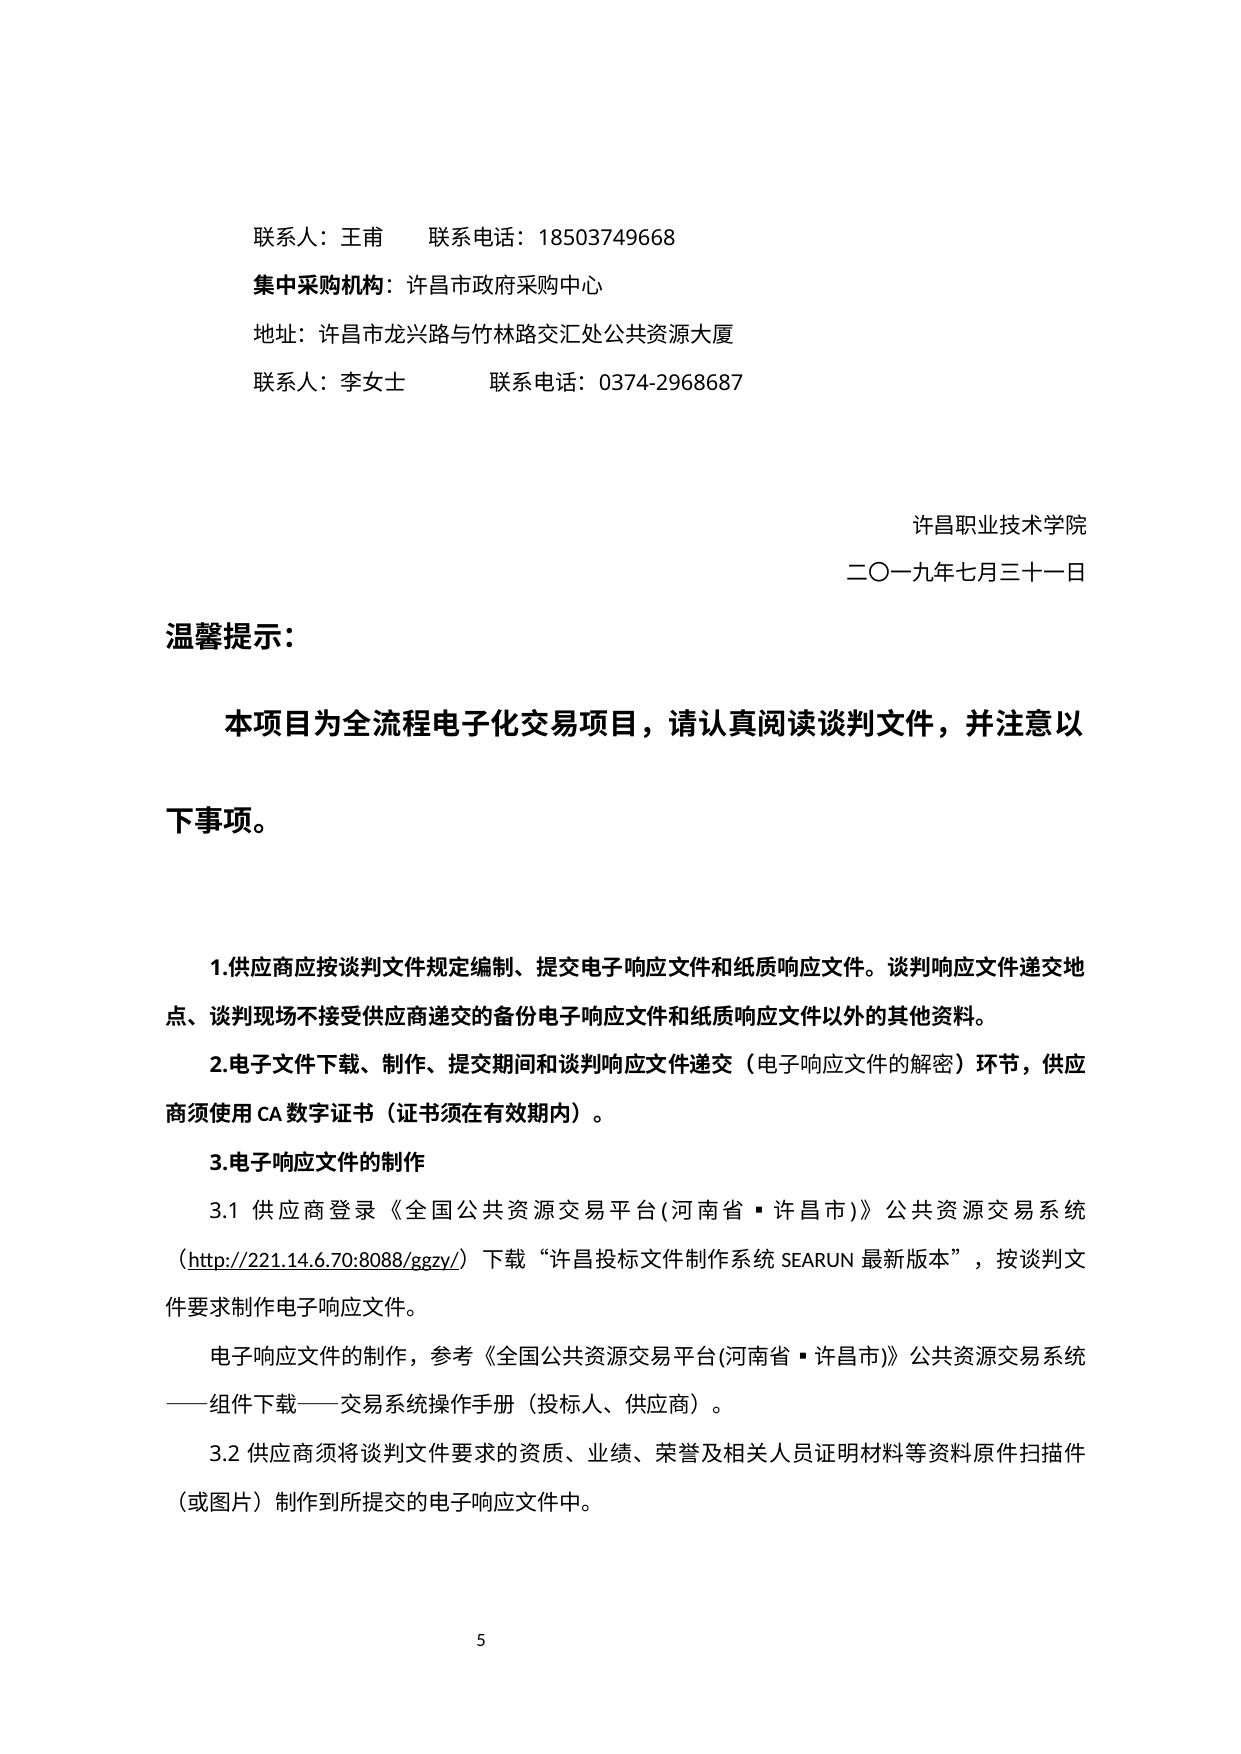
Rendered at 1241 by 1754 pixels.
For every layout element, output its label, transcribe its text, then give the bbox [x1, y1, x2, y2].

text 二〇一九年七月三十一日 [165, 555, 1087, 587]
text 3.2 供应商须将谈判文件要求的资质、业绩、荣誉及相关人员证明材料等资料原件扫描件（或图片）制作到所提交的电子响应文件中。 [165, 1435, 1087, 1517]
text 电子响应文件的制作，参考《全国公共资源交易平台(河南省▪许昌市)》公共资源交易系统——组件下载——交易系统操作手册（投标人、供应商）。 [165, 1338, 1087, 1419]
text 集中采购机构：许昌市政府采购中心 [165, 268, 1087, 300]
text 本项目为全流程电子化交易项目，请认真阅读谈判文件，并注意以下事项。 [165, 689, 1087, 851]
text 联系人：王甫 联系电话：18503749668 [165, 219, 1087, 252]
text 1.供应商应按谈判文件规定编制、提交电子响应文件和纸质响应文件。谈判响应文件递交地点、谈判现场不接受供应商递交的备份电子响应文件和纸质响应文件以外的其他资料。 [165, 950, 1087, 1031]
text 2.电子文件下载、制作、提交期间和谈判响应文件递交（电子响应文件的解密）环节，供应商须使用CA数字证书（证书须在有效期内）。 [165, 1047, 1087, 1128]
text 联系人：李女士 联系电话：0374-2968687 [165, 364, 1087, 397]
text 温馨提示： [165, 603, 1087, 668]
text 地址：许昌市龙兴路与竹林路交汇处公共资源大厦 [165, 316, 1087, 349]
text 3.电子响应文件的制作 [165, 1144, 1087, 1177]
text 3.1 供应商登录《全国公共资源交易平台(河南省▪许昌市)》公共资源交易系统（http://221.14.6.70:8088/ggzy/）下载“许昌投标文件制作系统SEARUN 最新版本”，按谈判文件要求制作电子响应文件。 [165, 1192, 1087, 1322]
text 许昌职业技术学院 [165, 508, 1087, 539]
